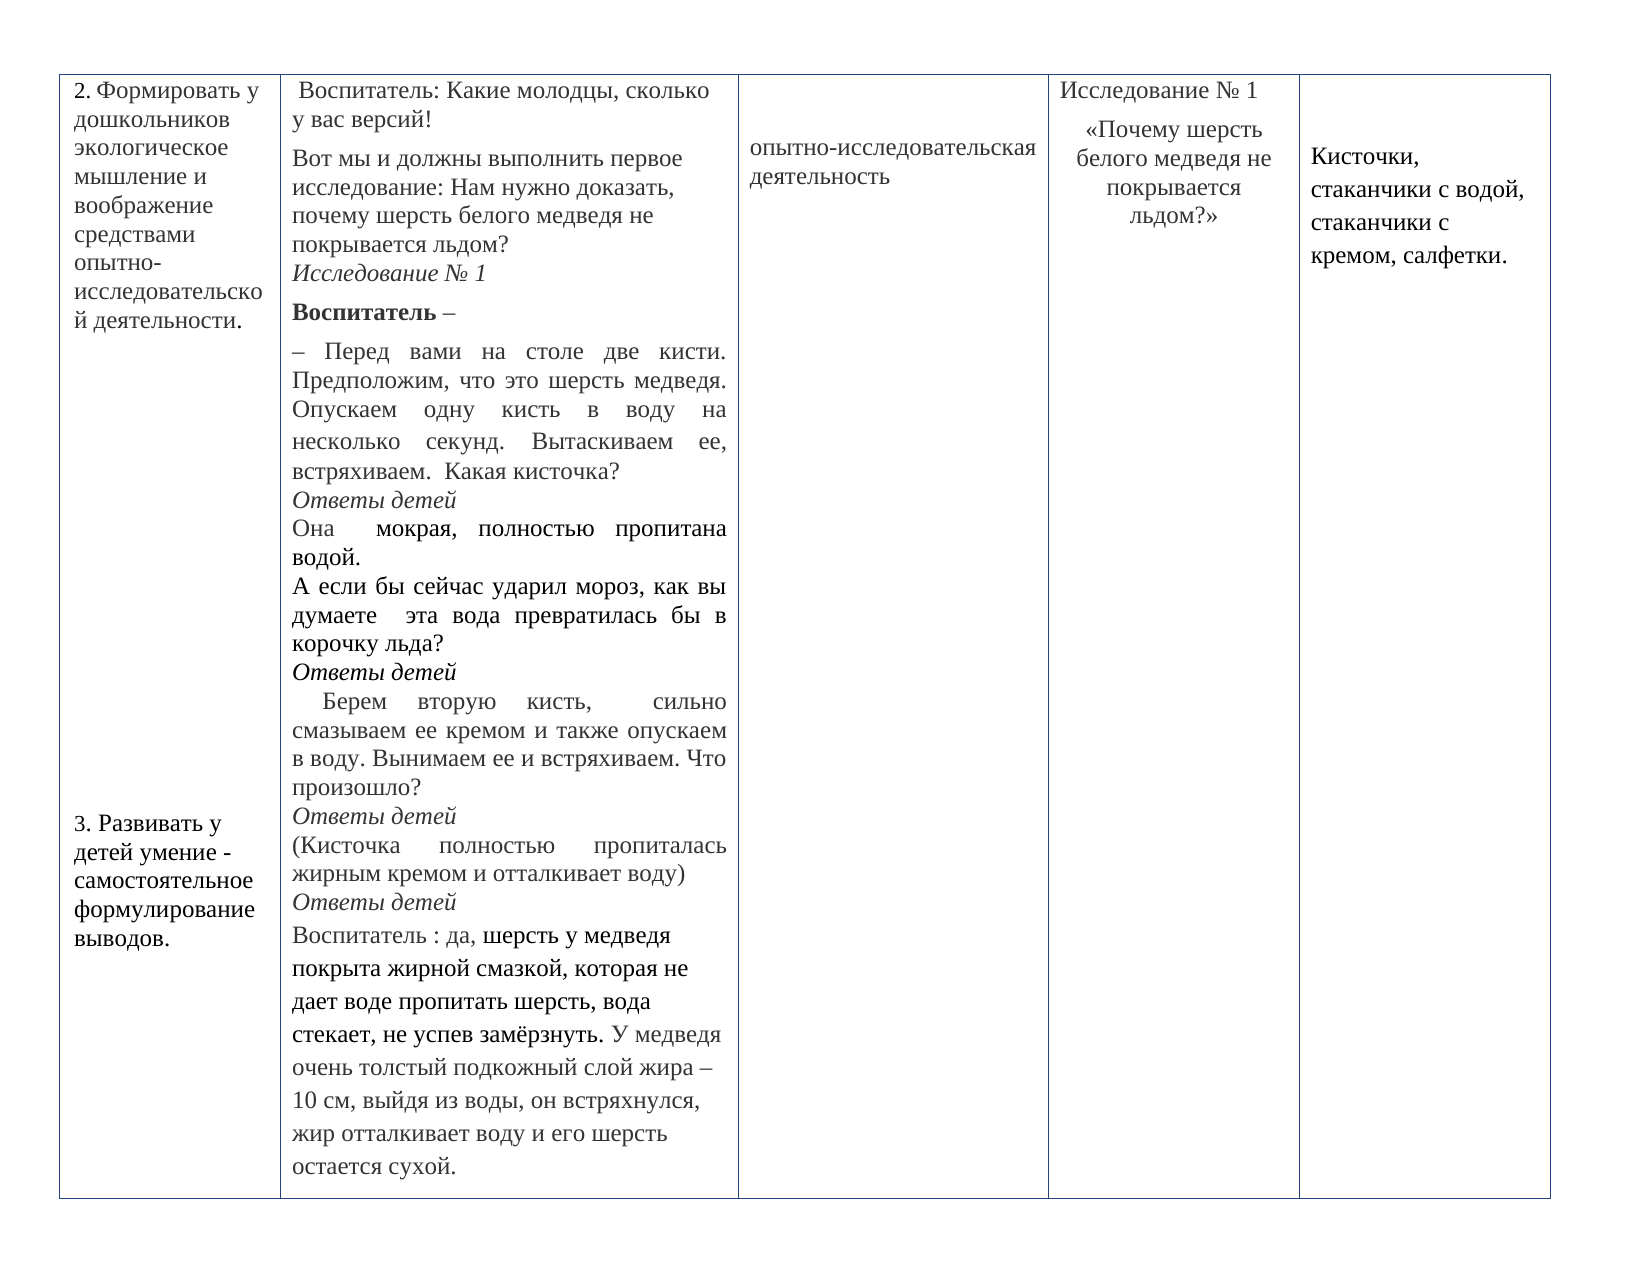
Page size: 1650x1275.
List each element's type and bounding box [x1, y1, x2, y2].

table_cell [1049, 75, 1299, 1198]
table_cell [1300, 75, 1550, 1198]
table_cell [281, 75, 738, 1198]
table_cell [60, 75, 280, 1198]
table_cell [739, 75, 1048, 1198]
